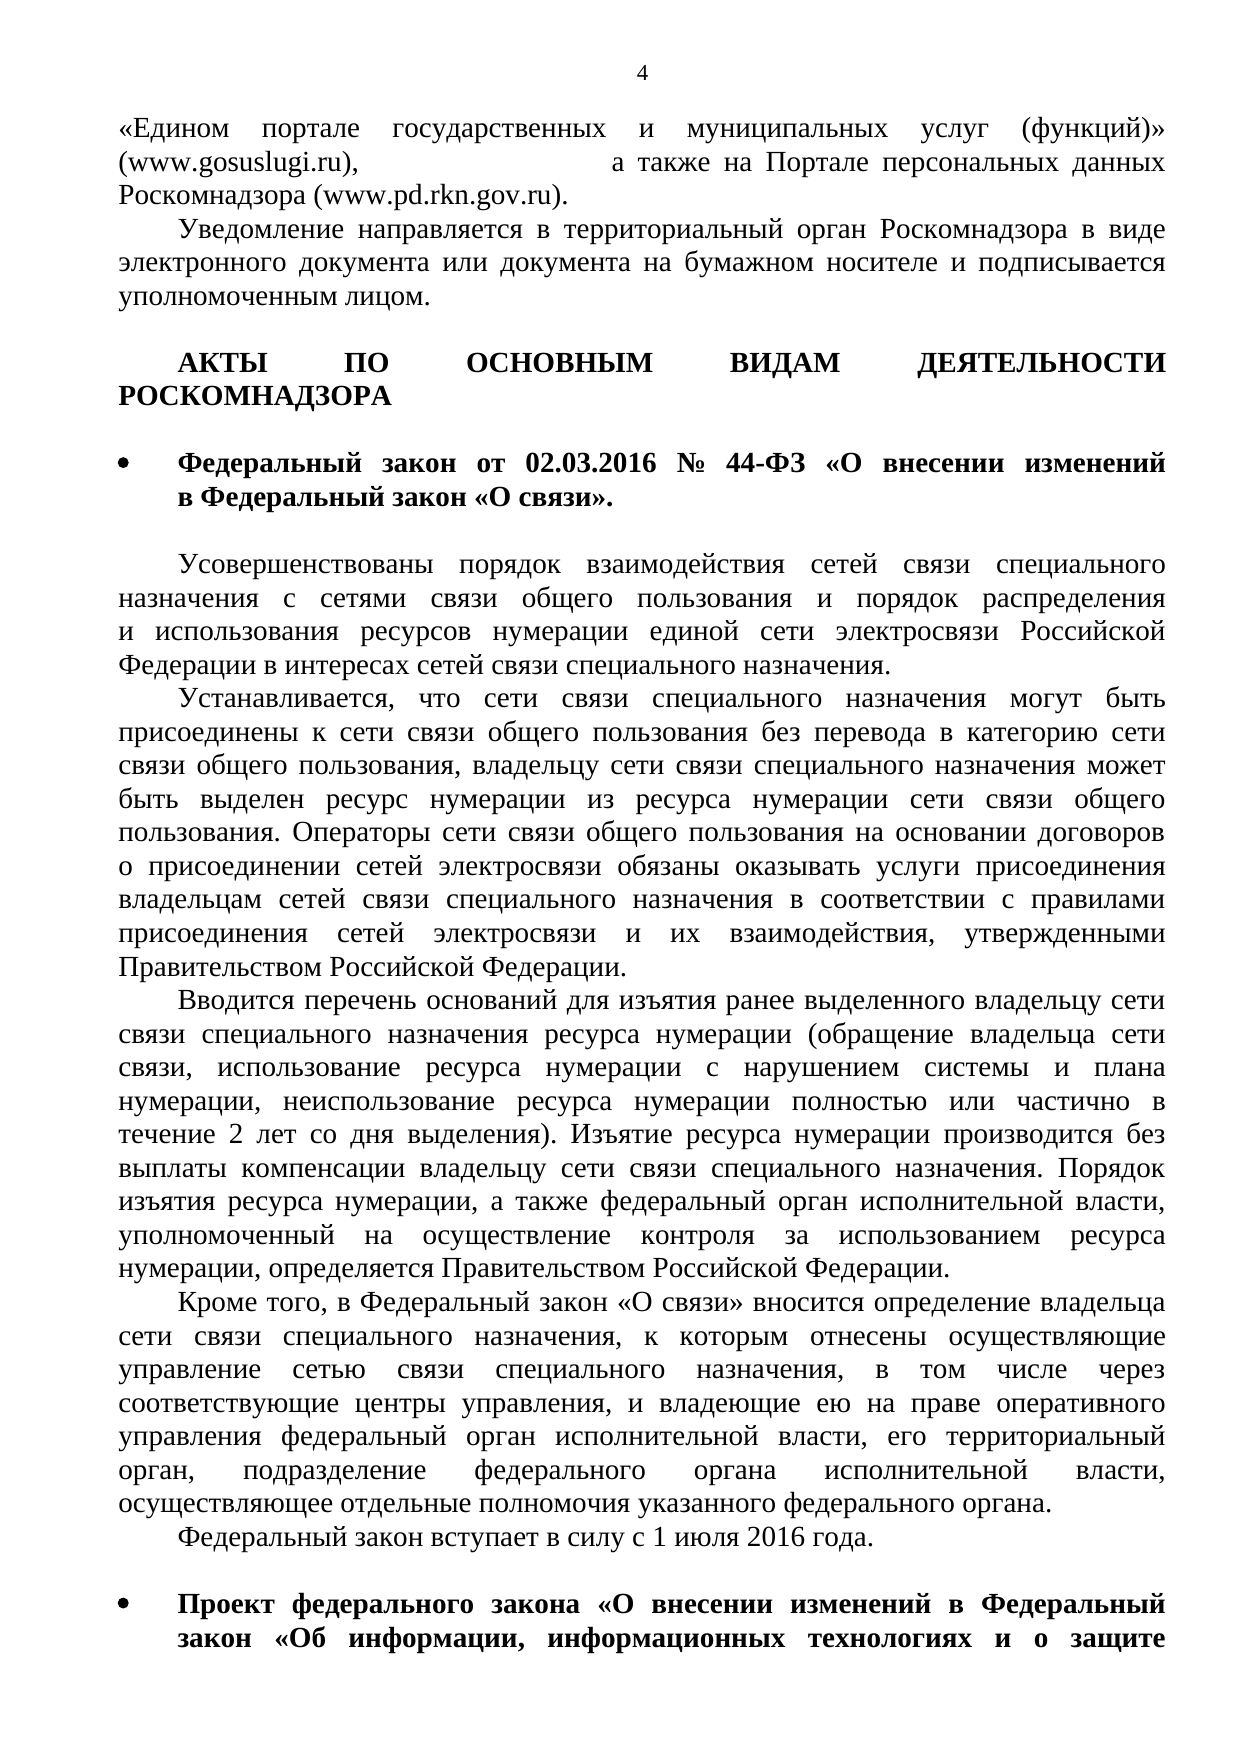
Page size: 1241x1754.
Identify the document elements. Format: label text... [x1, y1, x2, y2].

text Усовершенствованы порядок взаимодействия сетей связи специального назначения с сетями связи общего пользования и порядок распределения и использования ресурсов нумерации единой сети электросвязи Российской Федерации в интересах сетей связи специального назначения. [118, 546, 1167, 680]
list Федеральный закон от 02.03.2016 № 44-ФЗ «О внесении изменений в Федеральный закон «О связи». [118, 446, 1167, 513]
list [118, 1586, 1167, 1653]
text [118, 110, 1167, 211]
text Устанавливается, что сети связи специального назначения могут быть присоединены к сети связи общего пользования без перевода в категорию сети связи общего пользования, владельцу сети связи специального назначения может быть выделен ресурс нумерации из ресурса нумерации сети связи общего пользования. Операторы сети связи общего пользования на основании договоров о присоединении сетей электросвязи обязаны оказывать услуги присоединения владельцам сетей связи специального назначения в соответствии с правилами присоединения сетей электросвязи и их взаимодействия, утвержденными Правительством Российской Федерации. [118, 680, 1167, 982]
text АКТЫ ПО ОСНОВНЫМ ВИДАМ ДЕЯТЕЛЬНОСТИ РОСКОМНАДЗОРА [118, 345, 1167, 412]
text Федеральный закон вступает в силу с 1 июля 2016 года. [118, 1519, 1167, 1552]
text Вводится перечень оснований для изъятия ранее выделенного владельцу сети связи специального назначения ресурса нумерации (обращение владельца сети связи, использование ресурса нумерации с нарушением системы и плана нумерации, неиспользование ресурса нумерации полностью или частично в течение 2 лет со дня выделения). Изъятие ресурса нумерации производится без выплаты компенсации владельцу сети связи специального назначения. Порядок изъятия ресурса нумерации, а также федеральный орган исполнительной власти, уполномоченный на осуществление контроля за использованием ресурса нумерации, определяется Правительством Российской Федерации. [118, 982, 1167, 1284]
text Уведомление направляется в территориальный орган Роскомнадзора в виде электронного документа или документа на бумажном носителе и подписывается уполномоченным лицом. [118, 211, 1167, 311]
text Кроме того, в Федеральный закон «О связи» вносится определение владельца сети связи специального назначения, к которым отнесены осуществляющие управление сетью связи специального назначения, в том числе через соответствующие центры управления, и владеющие ею на праве оперативного управления федеральный орган исполнительной власти, его территориальный орган, подразделение федерального органа исполнительной власти, осуществляющее отдельные полномочия указанного федерального органа. [118, 1284, 1167, 1519]
